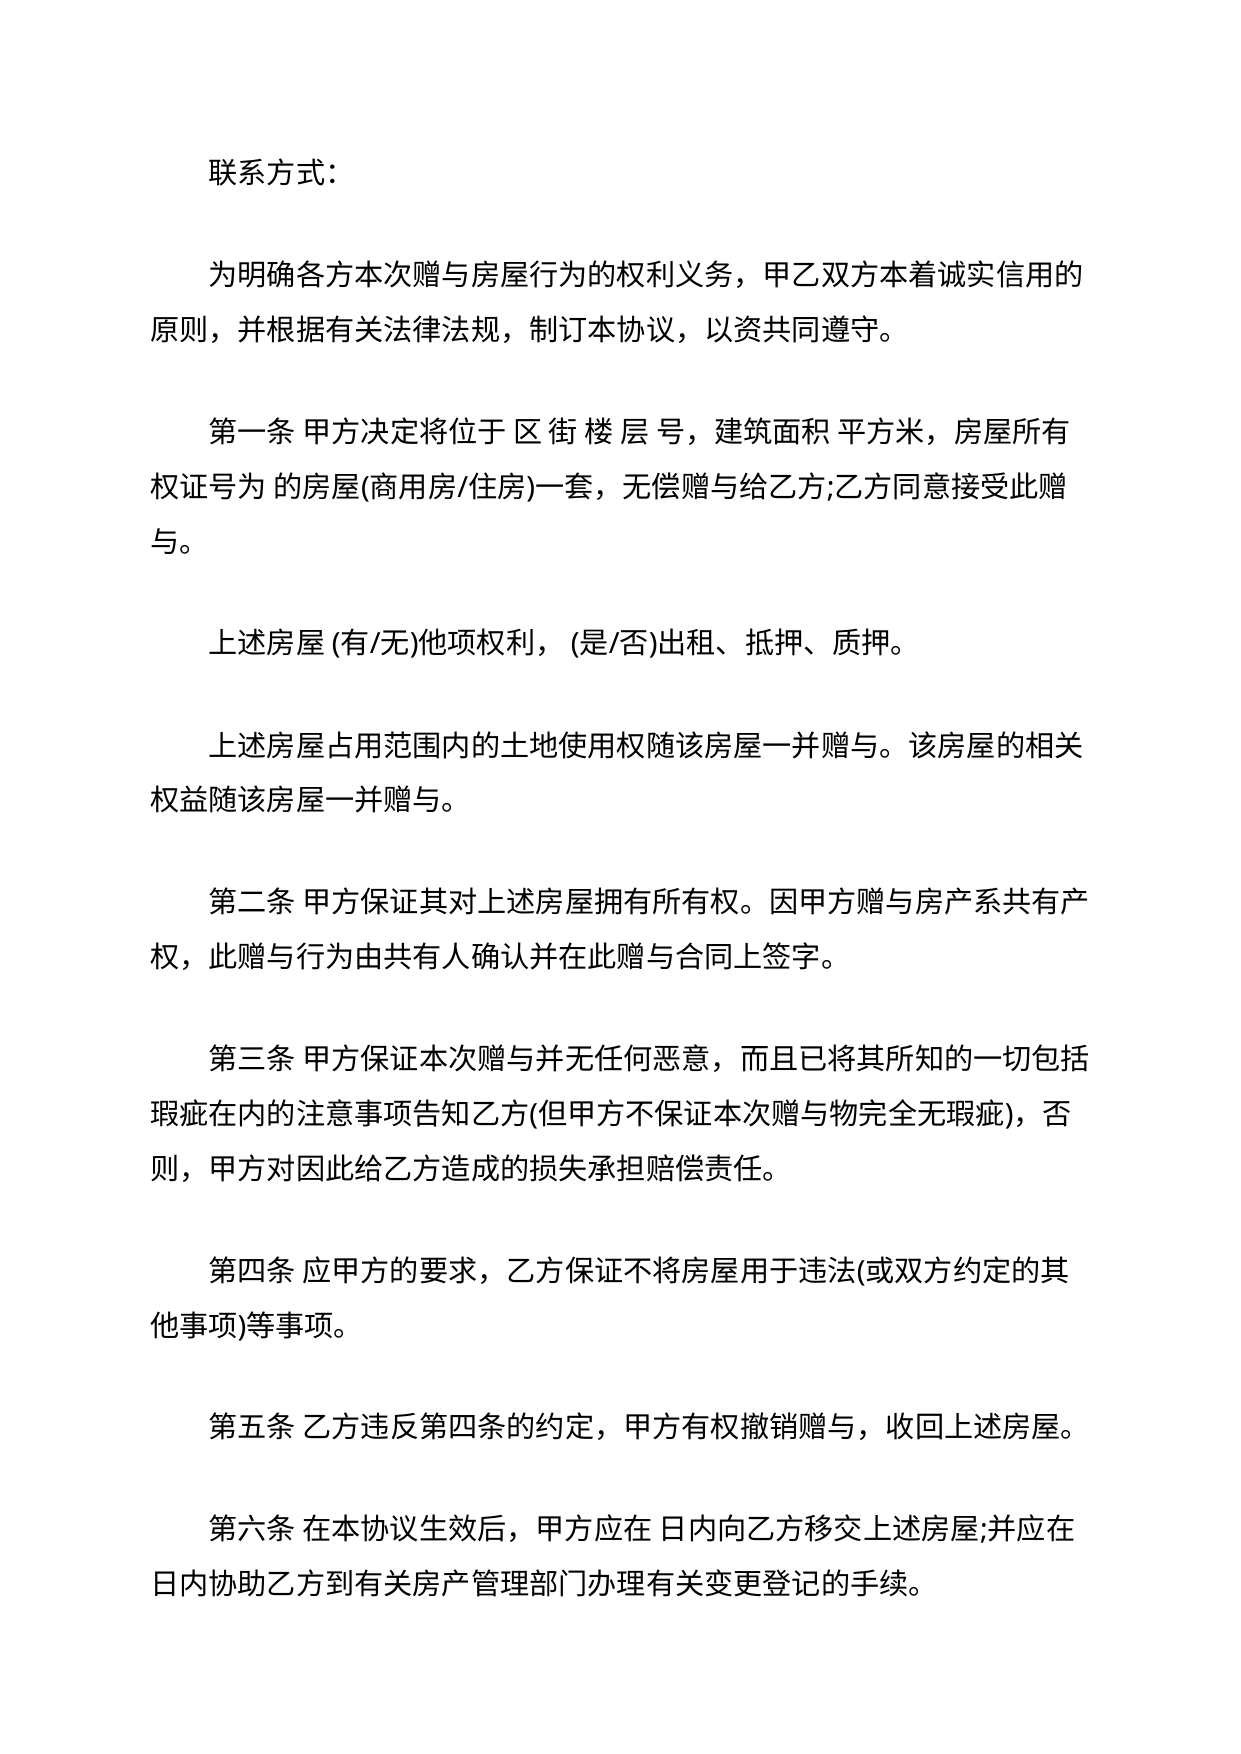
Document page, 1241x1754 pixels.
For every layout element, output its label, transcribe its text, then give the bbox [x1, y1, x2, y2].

text 第四条 应甲方的要求，乙方保证不将房屋用于违法(或双方约定的其他事项)等事项。 [150, 1247, 1090, 1344]
text 为明确各方本次赠与房屋行为的权利义务，甲乙双方本着诚实信用的原则，并根据有关法律法规，制订本协议，以资共同遵守。 [150, 252, 1090, 349]
text 第六条 在本协议生效后，甲方应在 日内向乙方移交上述房屋;并应在 日内协助乙方到有关房产管理部门办理有关变更登记的手续。 [150, 1506, 1090, 1603]
text 第五条 乙方违反第四条的约定，甲方有权撤销赠与，收回上述房屋。 [150, 1404, 1090, 1446]
text 联系方式： [150, 150, 1090, 192]
text 第二条 甲方保证其对上述房屋拥有所有权。因甲方赠与房产系共有产权，此赠与行为由共有人确认并在此赠与合同上签字。 [150, 879, 1090, 976]
text 第一条 甲方决定将位于 区 街 楼 层 号，建筑面积 平方米，房屋所有权证号为 的房屋(商用房/住房)一套，无偿赠与给乙方;乙方同意接受此赠与。 [150, 408, 1090, 561]
text 第三条 甲方保证本次赠与并无任何恶意，而且已将其所知的一切包括瑕疵在内的注意事项告知乙方(但甲方不保证本次赠与物完全无瑕疵)，否则，甲方对因此给乙方造成的损失承担赔偿责任。 [150, 1035, 1090, 1188]
text 上述房屋占用范围内的土地使用权随该房屋一并赠与。该房屋的相关权益随该房屋一并赠与。 [150, 722, 1090, 819]
text 上述房屋 (有/无)他项权利， (是/否)出租、抵押、质押。 [150, 620, 1090, 662]
